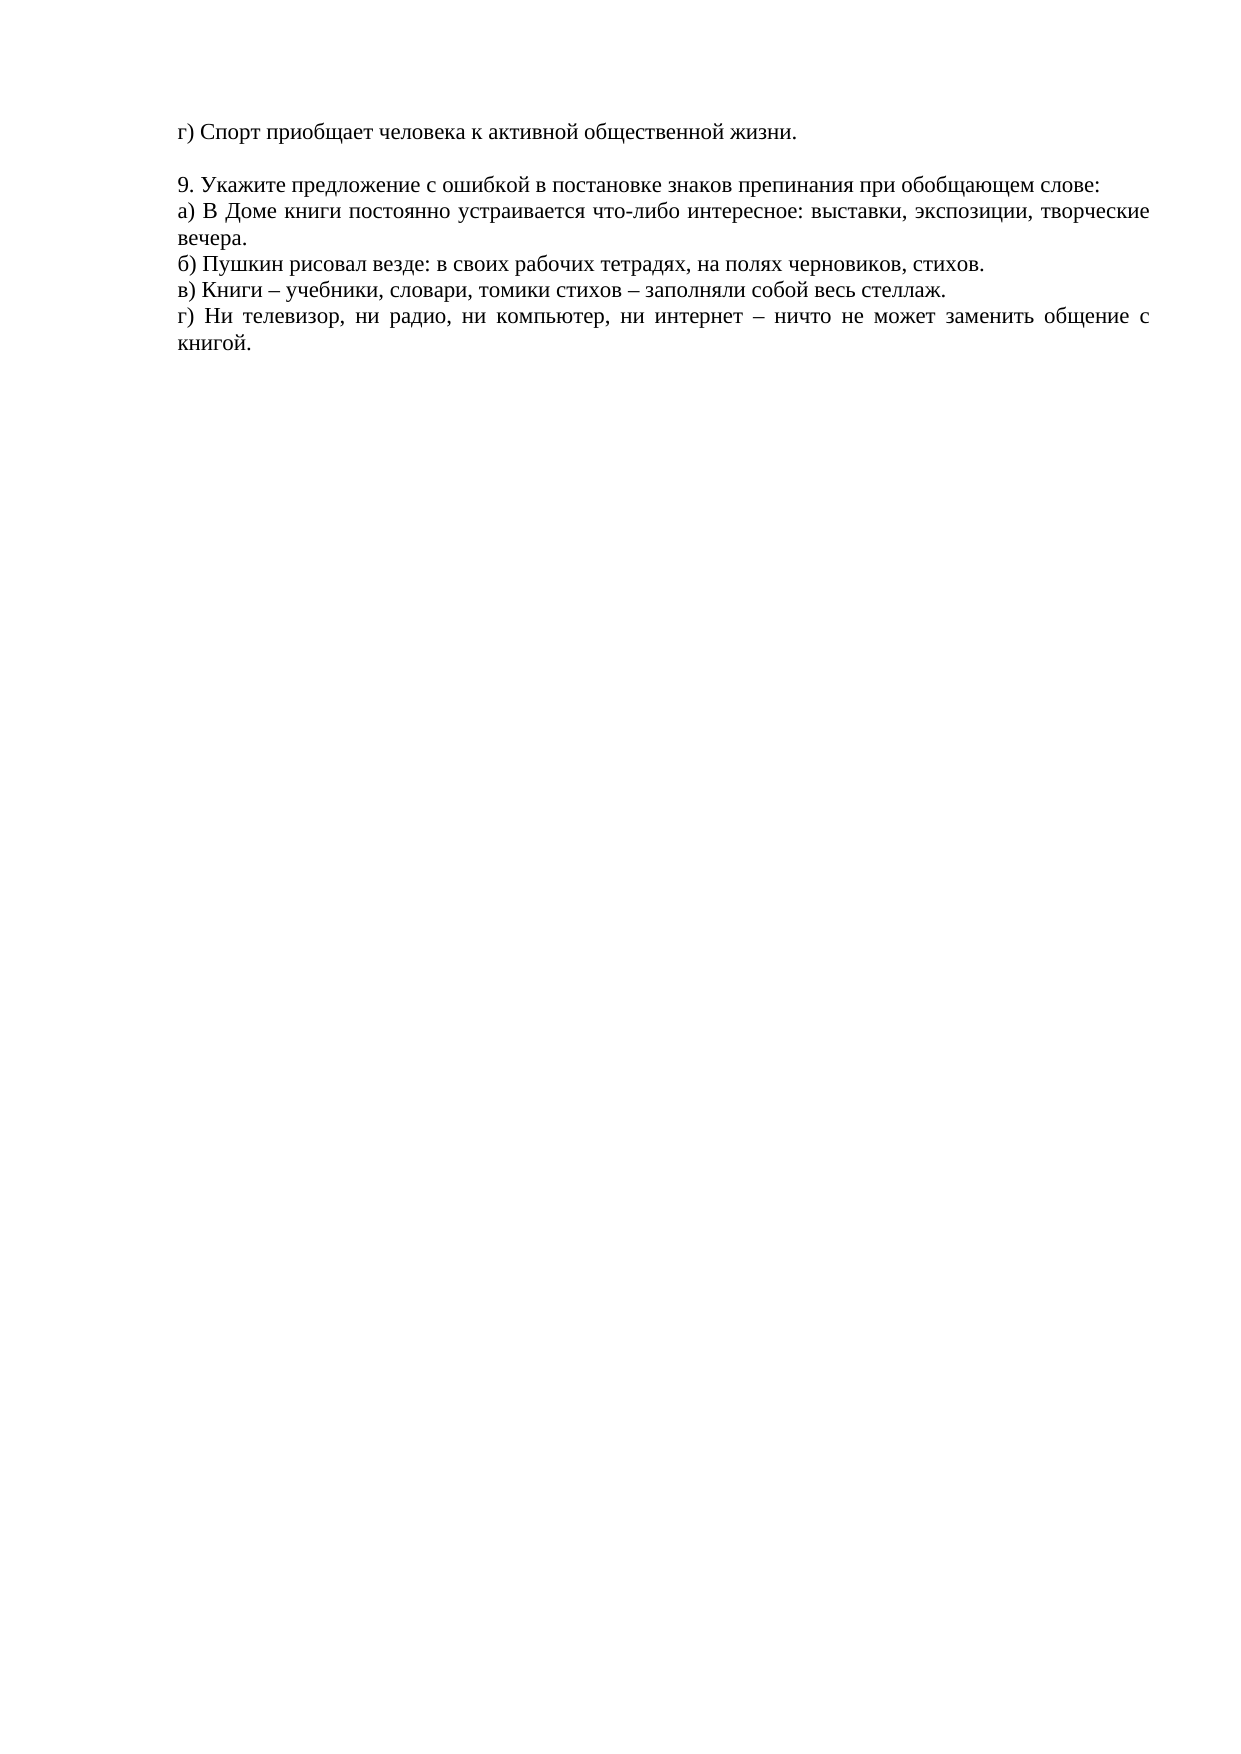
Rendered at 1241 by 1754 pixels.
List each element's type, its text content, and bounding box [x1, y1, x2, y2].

text б) Пушкин рисовал везде: в своих рабочих тетрадях, на полях черновиков, стихов. [177, 250, 1152, 276]
text в) Книги – учебники, словари, томики стихов – заполняли собой весь стеллаж. [177, 276, 1152, 303]
text г) Ни телевизор, ни радио, ни компьютер, ни интернет – ничто не может заменить общение с книгой. [177, 303, 1152, 355]
text 9. Укажите предложение с ошибкой в постановке знаков препинания при обобщающем слове: [177, 171, 1152, 197]
text а) В Доме книги постоянно устраивается что-либо интересное: выставки, экспозиции, творческие вечера. [177, 197, 1152, 250]
text г) Спорт приобщает человека к активной общественной жизни. [177, 118, 1152, 144]
